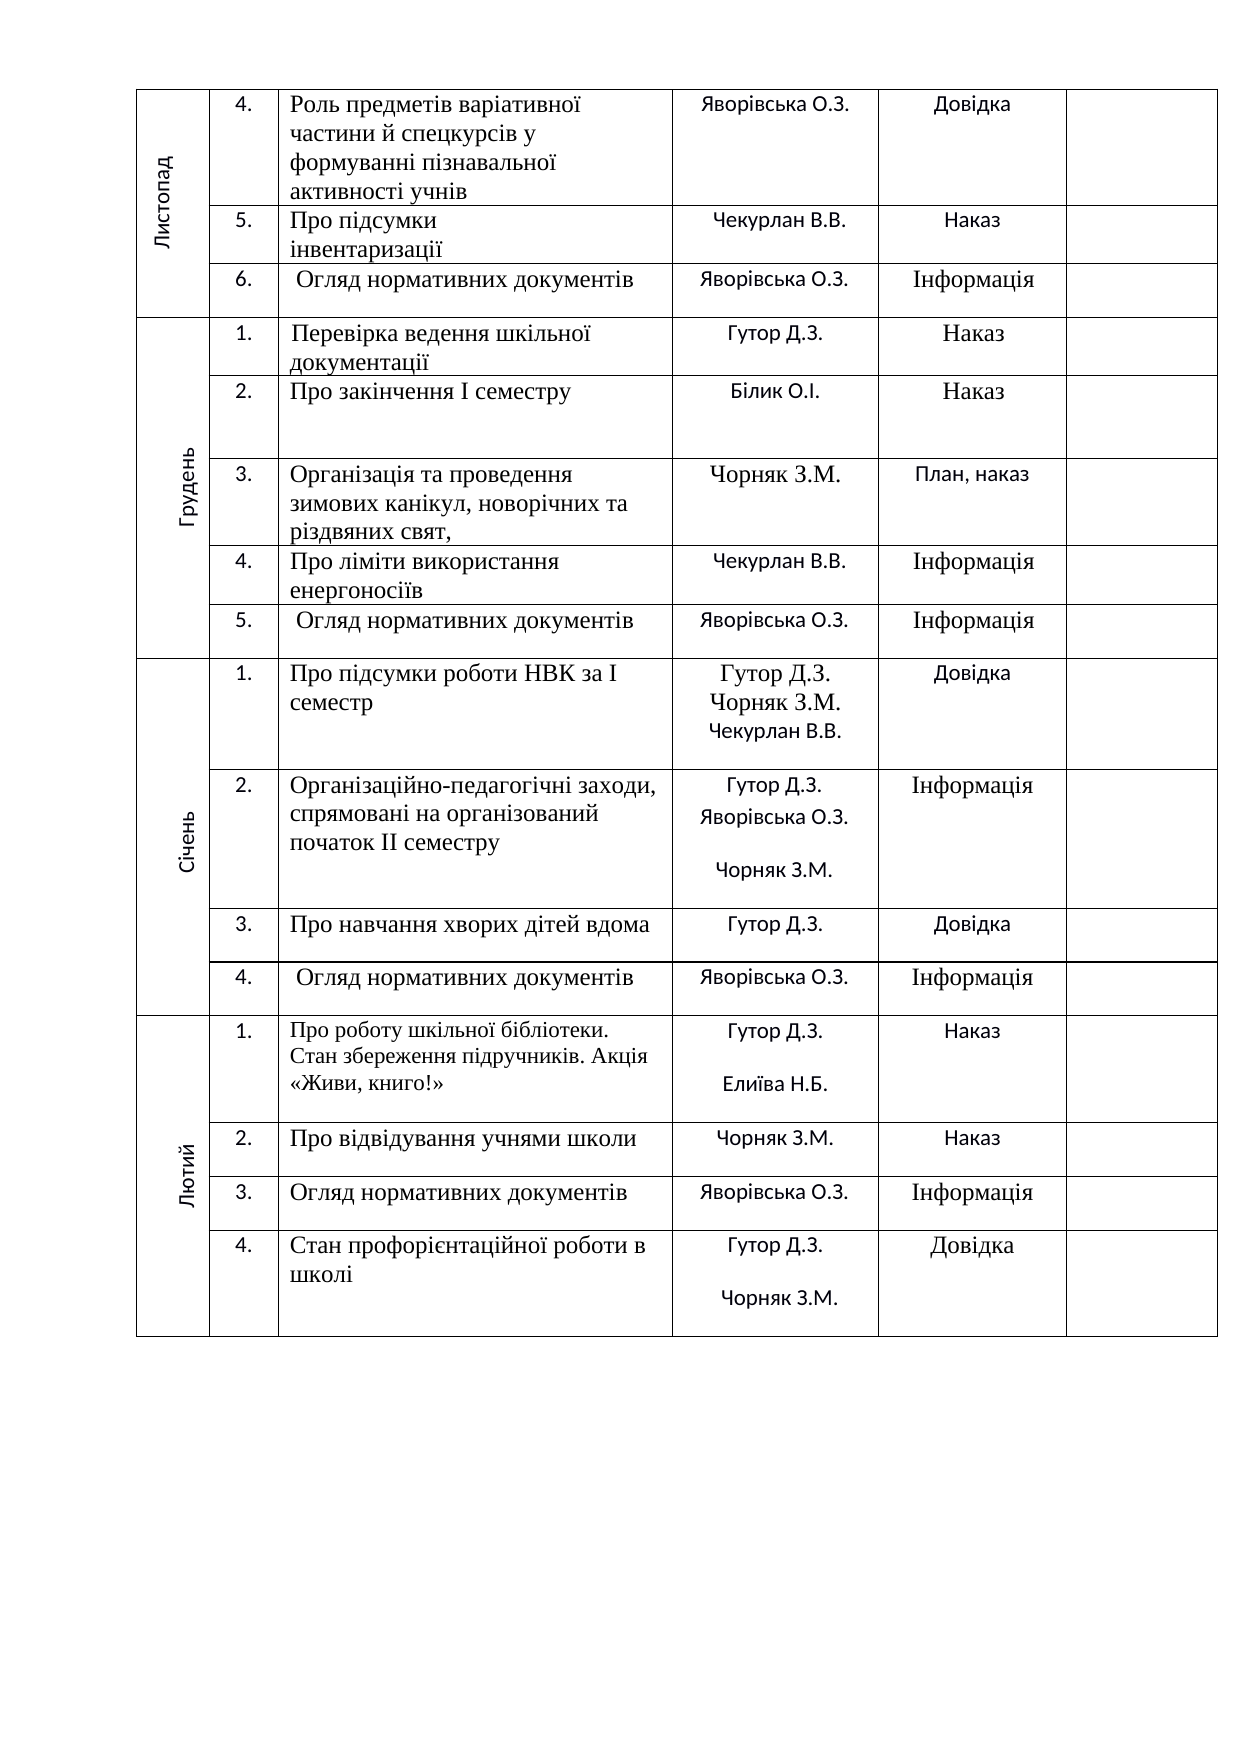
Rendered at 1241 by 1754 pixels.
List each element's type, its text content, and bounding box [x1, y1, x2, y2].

table_cell [1067, 770, 1217, 908]
table_cell 2. [210, 1123, 278, 1176]
table_cell Чорняк З.М. [673, 459, 878, 545]
table_cell Про ліміти використання енергоносіїв [279, 546, 672, 604]
table_cell 2. [210, 376, 278, 458]
table_cell Гутор Д.З. Яворівська О.З. Чорняк З.М. [673, 770, 878, 908]
table_cell Наказ [879, 318, 1066, 375]
table_cell Яворівська О.З. [673, 1177, 878, 1229]
table_cell Наказ [879, 206, 1066, 263]
table_cell 3. [210, 909, 278, 961]
table_cell Інформація [879, 264, 1066, 317]
table_cell [1067, 318, 1217, 375]
table_cell Чекурлан В.В. [673, 546, 878, 604]
table_cell Інформація [879, 770, 1066, 908]
table_cell Довідка [879, 659, 1066, 769]
table_cell [1067, 376, 1217, 458]
table_cell Наказ [879, 1016, 1066, 1122]
table_cell Гутор Д.З. Чорняк З.М. Чекурлан В.В. [673, 659, 878, 769]
table_cell [1067, 1177, 1217, 1229]
table_cell 3. [210, 459, 278, 545]
table_cell 2. [210, 770, 278, 908]
table_cell Про роботу шкільної бібліотеки. Стан збереження підручників. Акція «Живи, книго!» [279, 1016, 672, 1122]
table_cell Інформація [879, 546, 1066, 604]
table_cell Яворівська О.З. [673, 605, 878, 657]
table_cell Лютий [137, 1016, 209, 1336]
table_cell 4. [210, 1231, 278, 1336]
table_cell Огляд нормативних документів [279, 963, 672, 1015]
table_cell 1. [210, 659, 278, 769]
table_cell Інформація [879, 605, 1066, 657]
table_cell Роль предметів варіативної частини й спецкурсів у формуванні пізнавальної активності учнів [279, 90, 672, 204]
table_cell Гутор Д.З. [673, 318, 878, 375]
table_cell Інформація [879, 963, 1066, 1015]
table_cell [1067, 546, 1217, 604]
table_cell 5. [210, 206, 278, 263]
table_cell Гутор Д.З. Елиїва Н.Б. [673, 1016, 878, 1122]
table_cell Яворівська О.З. [673, 264, 878, 317]
table_cell Організаційно-педагогічні заходи, спрямовані на організований початок ІІ семестру [279, 770, 672, 908]
table_cell [1067, 1123, 1217, 1176]
table_cell Про підсумки інвентаризації [279, 206, 672, 263]
table_cell Гутор Д.З. [673, 909, 878, 961]
table_cell 3. [210, 1177, 278, 1229]
table_cell [1067, 1231, 1217, 1336]
table_cell Яворівська О.З. [673, 90, 878, 204]
table_cell Гутор Д.З. Чорняк З.М. [673, 1231, 878, 1336]
table_cell Про підсумки роботи НВК за І семестр [279, 659, 672, 769]
table_cell 4. [210, 546, 278, 604]
table_cell [1067, 206, 1217, 263]
table_cell Огляд нормативних документів [279, 605, 672, 657]
table_cell Стан профорієнтаційної роботи в школі [279, 1231, 672, 1336]
table_cell 1. [210, 318, 278, 375]
table_cell План, наказ [879, 459, 1066, 545]
table_cell Огляд нормативних документів [279, 264, 672, 317]
table_cell [1067, 605, 1217, 657]
table_cell Про відвідування учнями школи [279, 1123, 672, 1176]
table_cell Перевірка ведення шкільної документації [279, 318, 672, 375]
table_cell Чорняк З.М. [673, 1123, 878, 1176]
table_cell Довідка [879, 909, 1066, 961]
table_cell Про закінчення І семестру [279, 376, 672, 458]
table_cell Яворівська О.З. [673, 963, 878, 1015]
table_cell Довідка [879, 90, 1066, 204]
table_cell 4. [210, 963, 278, 1015]
table_cell [1067, 963, 1217, 1015]
table_cell Білик О.І. [673, 376, 878, 458]
table_cell Грудень [137, 318, 209, 657]
table_cell Січень [137, 659, 209, 1015]
table_cell 4. [210, 90, 278, 204]
table_cell [1067, 459, 1217, 545]
table_cell 1. [210, 1016, 278, 1122]
table_cell 5. [210, 605, 278, 657]
table_cell [1067, 1016, 1217, 1122]
table_cell Довідка [879, 1231, 1066, 1336]
table_cell Чекурлан В.В. [673, 206, 878, 263]
table_cell [1067, 90, 1217, 204]
table_cell Наказ [879, 376, 1066, 458]
table_cell Організація та проведення зимових канікул, новорічних та різдвяних свят, [279, 459, 672, 545]
table_cell [1067, 264, 1217, 317]
table_cell 6. [210, 264, 278, 317]
table_cell [1067, 909, 1217, 961]
table_cell Огляд нормативних документів [279, 1177, 672, 1229]
table_cell Наказ [879, 1123, 1066, 1176]
table_cell Про навчання хворих дітей вдома [279, 909, 672, 961]
table_cell [1067, 659, 1217, 769]
table_cell Інформація [879, 1177, 1066, 1229]
